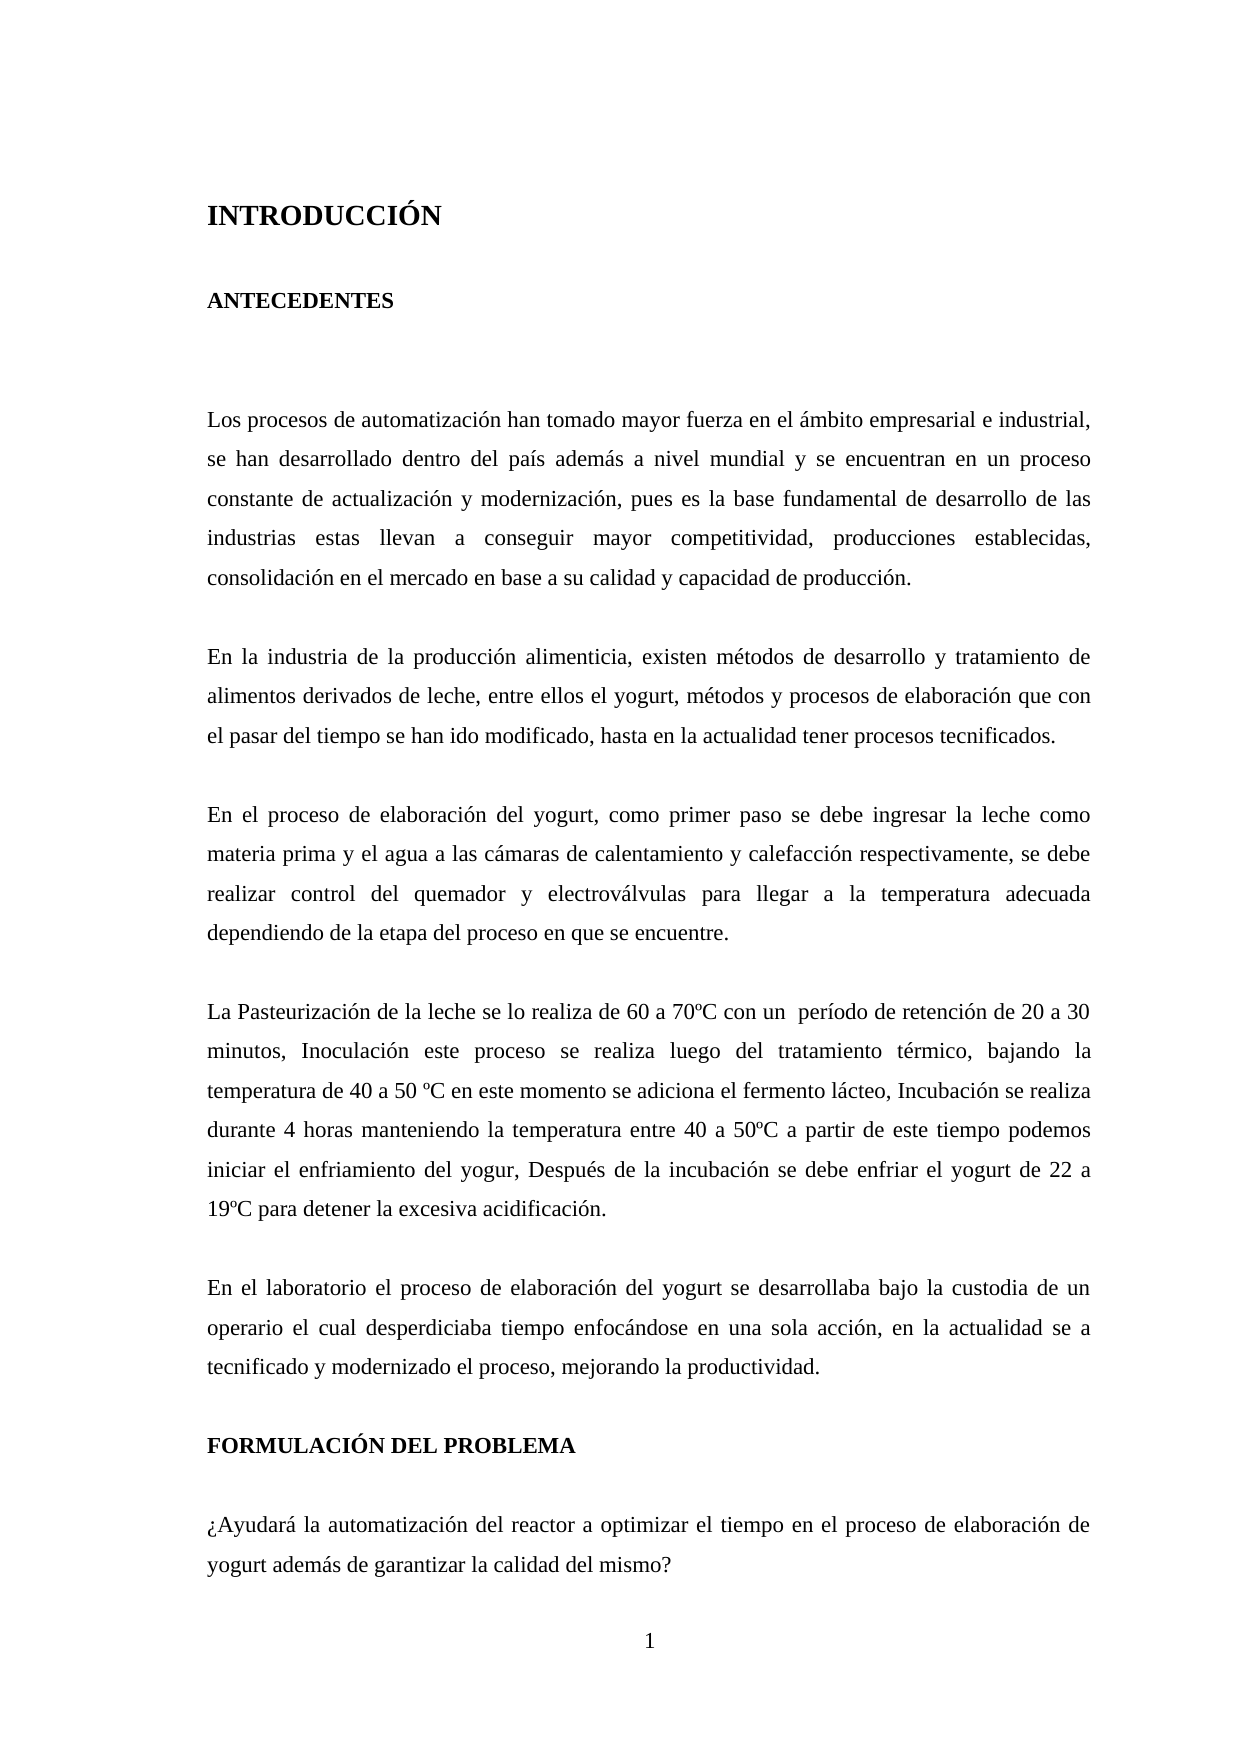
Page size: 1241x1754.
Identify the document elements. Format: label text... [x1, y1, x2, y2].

text Los procesos de automatización han tomado mayor fuerza en el ámbito empresarial e industrial, se han desarrollado dentro del país además a nivel mundial y se encuentran en un proceso constante de actualización y modernización, pues es la base fundamental de desarrollo de las industrias estas llevan a conseguir mayor competitividad, producciones establecidas, consolidación en el mercado en base a su calidad y capacidad de producción. [207, 406, 1092, 590]
text En la industria de la producción alimenticia, existen métodos de desarrollo y tratamiento de alimentos derivados de leche, entre ellos el yogurt, métodos y procesos de elaboración que con el pasar del tiempo se han ido modificado, hasta en la actualidad tener procesos tecnificados. [207, 643, 1092, 748]
text ANTECEDENTES [207, 287, 1092, 314]
subtitle INTRODUCCIÓN [207, 198, 1092, 231]
text La Pasteurización de la leche se lo realiza de 60 a 70ºC con un período de retención de 20 a 30 minutos, Inoculación este proceso se realiza luego del tratamiento térmico, bajando la temperatura de 40 a 50 ºC en este momento se adiciona el fermento lácteo, Incubación se realiza durante 4 horas manteniendo la temperatura entre 40 a 50ºC a partir de este tiempo podemos iniciar el enfriamiento del yogur, Después de la incubación se debe enfriar el yogurt de 22 a 19ºC para detener la excesiva acidificación. [207, 998, 1092, 1222]
text ¿Ayudará la automatización del reactor a optimizar el tiempo en el proceso de elaboración de yogurt además de garantizar la calidad del mismo? [207, 1511, 1092, 1577]
text En el proceso de elaboración del yogurt, como primer paso se debe ingresar la leche como materia prima y el agua a las cámaras de calentamiento y calefacción respectivamente, se debe realizar control del quemador y electroválvulas para llegar a la temperatura adecuada dependiendo de la etapa del proceso en que se encuentre. [207, 801, 1092, 946]
text FORMULACIÓN DEL PROBLEMA [207, 1432, 1092, 1459]
text En el laboratorio el proceso de elaboración del yogurt se desarrollaba bajo la custodia de un operario el cual desperdiciaba tiempo enfocándose en una sola acción, en la actualidad se a tecnificado y modernizado el proceso, mejorando la productividad. [207, 1274, 1092, 1380]
